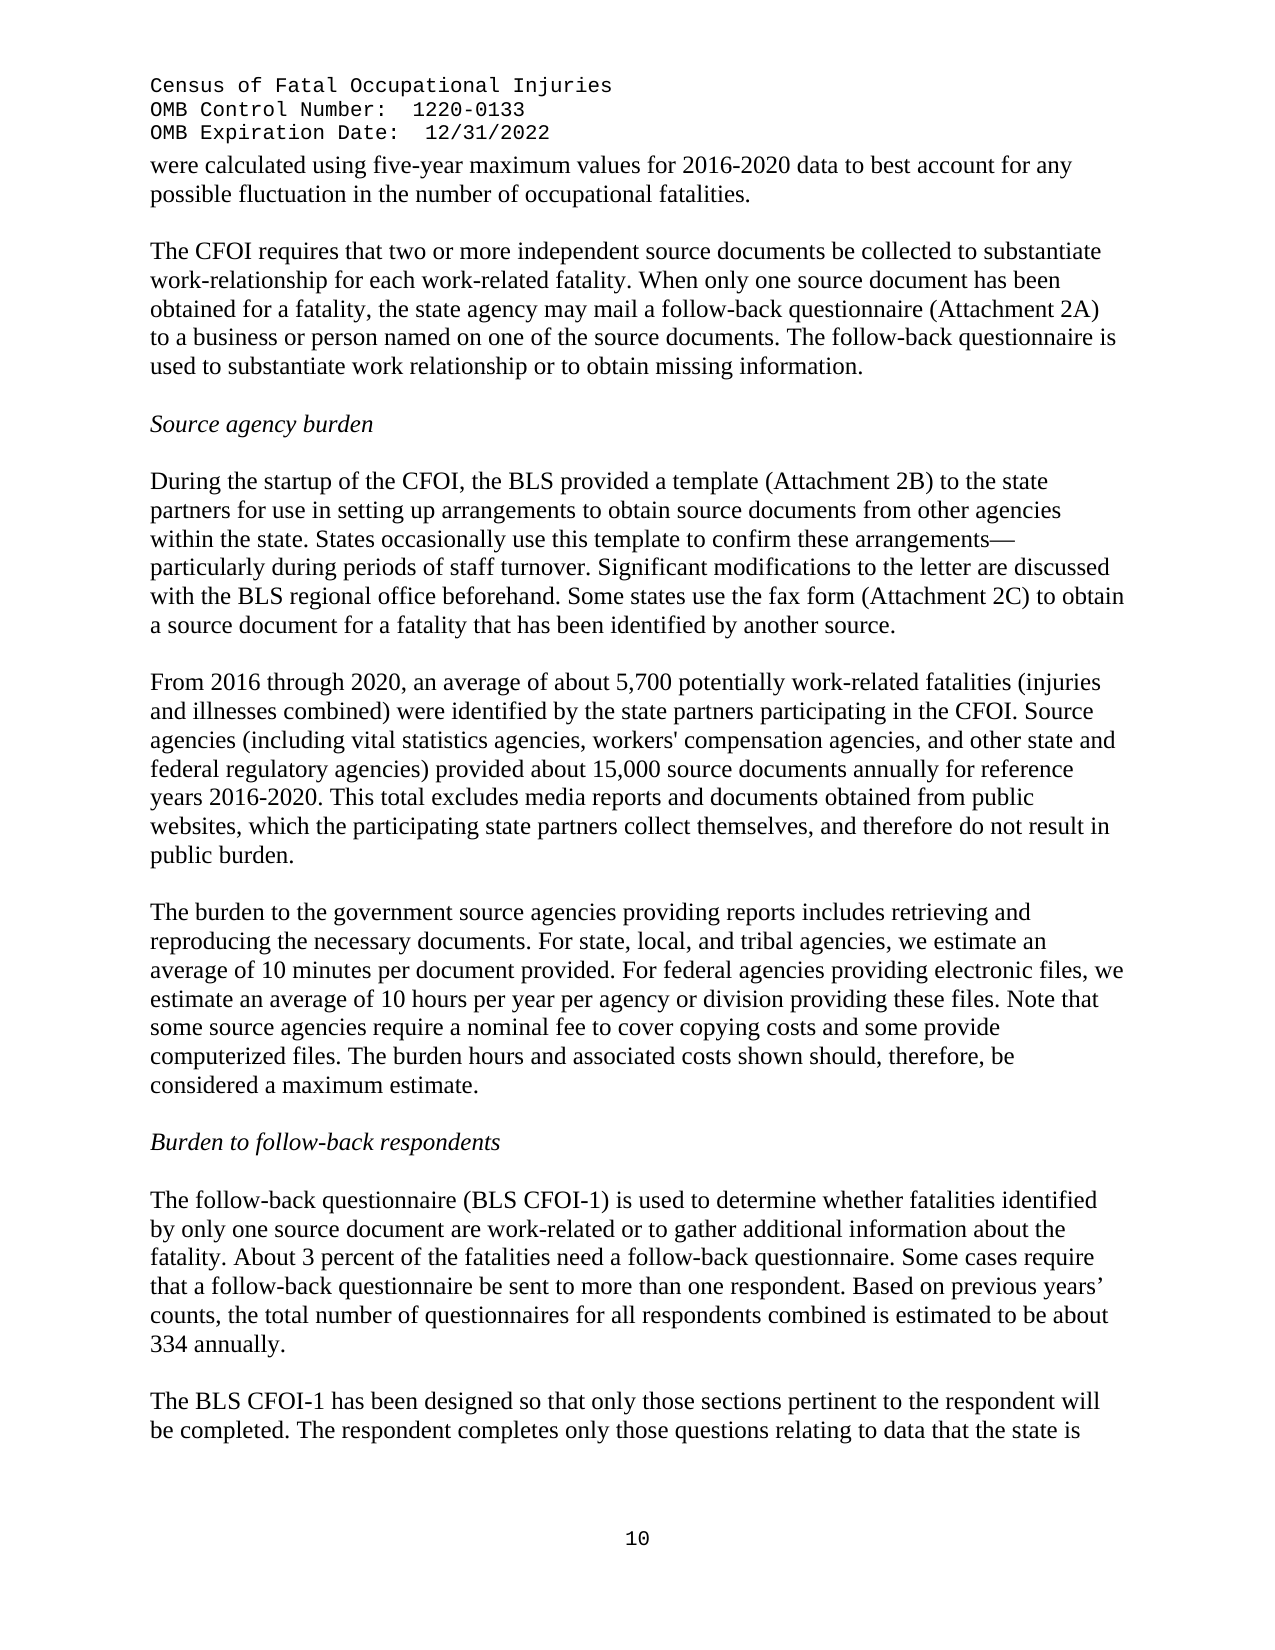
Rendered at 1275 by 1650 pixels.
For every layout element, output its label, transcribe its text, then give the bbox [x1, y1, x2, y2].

text Burden to follow-back respondents [150, 1127, 1125, 1156]
text The follow-back questionnaire (BLS CFOI-1) is used to determine whether fatalities identified by only one source document are work-related or to gather additional information about the fatality. About 3 percent of the fatalities need a follow-back questionnaire. Some cases require that a follow-back questionnaire be sent to more than one respondent. Based on previous years’ counts, the total number of questionnaires for all respondents combined is estimated to be about 334 annually. [150, 1185, 1125, 1357]
text During the startup of the CFOI, the BLS provided a template (Attachment 2B) to the state partners for use in setting up arrangements to obtain source documents from other agencies within the state. States occasionally use this template to confirm these arrangements—particularly during periods of staff turnover. Significant modifications to the letter are discussed with the BLS regional office beforehand. Some states use the fax form (Attachment 2C) to obtain a source document for a fatality that has been identified by another source. [150, 466, 1125, 639]
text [150, 1386, 1125, 1444]
text Source agency burden [150, 409, 1125, 437]
text The CFOI requires that two or more independent source documents be collected to substantiate work-relationship for each work-related fatality. When only one source document has been obtained for a fatality, the state agency may mail a follow-back questionnaire (Attachment 2A) to a business or person named on one of the source documents. The follow-back questionnaire is used to substantiate work relationship or to obtain missing information. [150, 236, 1125, 380]
text From 2016 through 2020, an average of about 5,700 potentially work-related fatalities (injuries and illnesses combined) were identified by the state partners participating in the CFOI. Source agencies (including vital statistics agencies, workers' compensation agencies, and other state and federal regulatory agencies) provided about 15,000 source documents annually for reference years 2016-2020. This total excludes media reports and documents obtained from public websites, which the participating state partners collect themselves, and therefore do not result in public burden. [150, 667, 1125, 869]
text The burden to the government source agencies providing reports includes retrieving and reproducing the necessary documents. For state, local, and tribal agencies, we estimate an average of 10 minutes per document provided. For federal agencies providing electronic files, we estimate an average of 10 hours per year per agency or division providing these files. Note that some source agencies require a nominal fee to cover copying costs and some provide computerized files. The burden hours and associated costs shown should, therefore, be considered a maximum estimate. [150, 897, 1125, 1099]
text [150, 150, 1125, 207]
